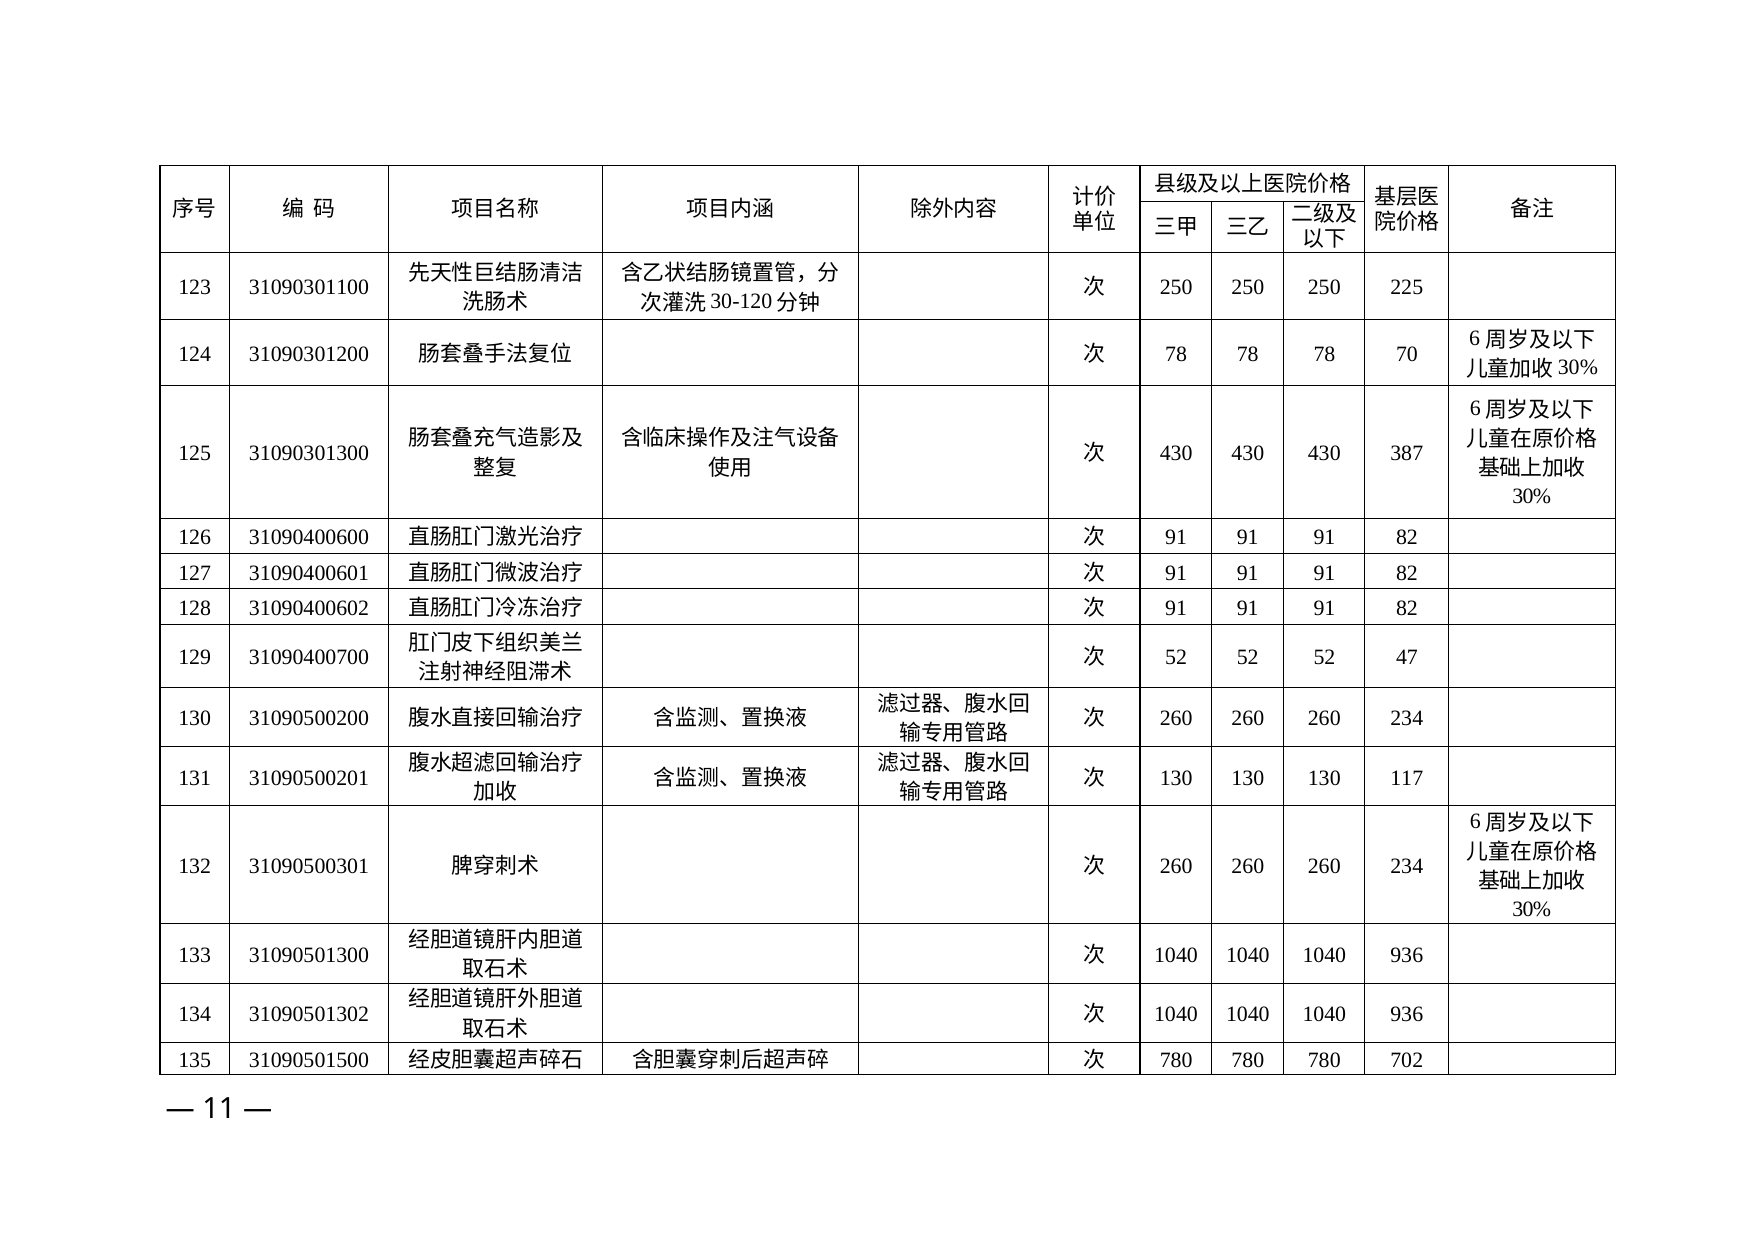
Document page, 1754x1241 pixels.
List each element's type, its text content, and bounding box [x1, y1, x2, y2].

table_cell 91 [1212, 589, 1283, 624]
table_cell 130 [161, 688, 229, 746]
table_cell 128 [161, 589, 229, 624]
table_cell 31090400602 [230, 589, 388, 624]
table_cell 次 [1049, 386, 1139, 517]
table_cell 260 [1284, 806, 1364, 923]
table_cell 78 [1141, 320, 1211, 385]
table_cell [603, 554, 858, 588]
table_cell 含乙状结肠镜置管，分次灌洗30-120分钟 [603, 253, 858, 319]
table_cell 次 [1049, 806, 1139, 923]
table_cell 134 [161, 984, 229, 1042]
table_cell 6周岁及以下儿童在原价格基础上加收30% [1449, 386, 1615, 517]
table_header 项目内涵 [603, 166, 858, 252]
table_cell 1040 [1284, 924, 1364, 982]
table_cell [859, 984, 1048, 1042]
table_cell 次 [1049, 589, 1139, 624]
table_cell 130 [1141, 747, 1211, 805]
table_cell 936 [1365, 984, 1448, 1042]
table_cell 387 [1365, 386, 1448, 517]
table_cell 1040 [1212, 924, 1283, 982]
table_cell 直肠肛门冷冻治疗 [389, 589, 602, 624]
table_cell 脾穿刺术 [389, 806, 602, 923]
table_cell 936 [1365, 924, 1448, 982]
table_cell 91 [1141, 589, 1211, 624]
table_cell 31090500301 [230, 806, 388, 923]
table_header 除外内容 [859, 166, 1048, 252]
table_cell 次 [1049, 253, 1139, 319]
table_cell 130 [1212, 747, 1283, 805]
table_cell 91 [1141, 519, 1211, 553]
table_cell [603, 519, 858, 553]
table_header 序号 [161, 166, 229, 252]
table_cell 次 [1049, 984, 1139, 1042]
table_cell 含胆囊穿刺后超声碎石、取出结石；不含超声引导 [603, 1043, 858, 1074]
table_cell 二级及以下 [1284, 202, 1364, 252]
table_cell 52 [1212, 625, 1283, 687]
table_cell [1449, 519, 1615, 553]
table_cell 132 [161, 806, 229, 923]
table_cell 腹水超滤回输治疗加收 [389, 747, 602, 805]
table_cell [859, 386, 1048, 517]
table_cell 78 [1212, 320, 1283, 385]
table_cell [1449, 984, 1615, 1042]
table_cell [603, 589, 858, 624]
table_cell [603, 924, 858, 982]
table_cell 133 [161, 924, 229, 982]
table_cell 肛门皮下组织美兰注射神经阻滞术 [389, 625, 602, 687]
table_cell 430 [1141, 386, 1211, 517]
table_cell [859, 519, 1048, 553]
table_cell 52 [1284, 625, 1364, 687]
table_cell 31090501300 [230, 924, 388, 982]
table_cell 91 [1141, 554, 1211, 588]
table_cell 260 [1212, 688, 1283, 746]
table_header 备注 [1449, 166, 1615, 252]
table_cell [603, 625, 858, 687]
table_cell 260 [1141, 688, 1211, 746]
table_cell 31090400600 [230, 519, 388, 553]
table_cell 47 [1365, 625, 1448, 687]
table_cell [603, 806, 858, 923]
table_header 项目名称 [389, 166, 602, 252]
table_cell 31090301300 [230, 386, 388, 517]
table_cell 经皮胆囊超声碎石取石术 [389, 1043, 602, 1074]
table_cell 702 [1365, 1043, 1448, 1074]
table_cell 91 [1284, 519, 1364, 553]
table_cell 125 [161, 386, 229, 517]
table_cell 31090301100 [230, 253, 388, 319]
table_cell 78 [1284, 320, 1364, 385]
table_cell 6周岁及以下儿童在原价格基础上加收30% [1449, 806, 1615, 923]
table_cell [1449, 924, 1615, 982]
table_cell 82 [1365, 554, 1448, 588]
table_cell [1449, 1043, 1615, 1074]
table_cell [1449, 688, 1615, 746]
table_cell 肠套叠充气造影及整复 [389, 386, 602, 517]
table_cell 82 [1365, 519, 1448, 553]
table_cell 260 [1284, 688, 1364, 746]
table_cell 130 [1284, 747, 1364, 805]
table_cell 260 [1212, 806, 1283, 923]
table_cell 次 [1049, 320, 1139, 385]
table_cell 31090500201 [230, 747, 388, 805]
table_cell 250 [1212, 253, 1283, 319]
table_cell [1449, 747, 1615, 805]
table_cell 52 [1141, 625, 1211, 687]
table_cell [859, 554, 1048, 588]
table_cell 91 [1284, 589, 1364, 624]
table_cell 117 [1365, 747, 1448, 805]
table_cell 260 [1141, 806, 1211, 923]
table_cell [1449, 625, 1615, 687]
table_cell 131 [161, 747, 229, 805]
table_cell 含监测、置换液 [603, 688, 858, 746]
table_cell 70 [1365, 320, 1448, 385]
table_cell 直肠肛门激光治疗 [389, 519, 602, 553]
table_cell [1449, 253, 1615, 319]
table_cell 31090400601 [230, 554, 388, 588]
table_cell 82 [1365, 589, 1448, 624]
table_cell 234 [1365, 688, 1448, 746]
table_cell 次 [1049, 747, 1139, 805]
table_cell [1449, 554, 1615, 588]
table_cell 次 [1049, 1043, 1139, 1074]
table_cell 780 [1141, 1043, 1211, 1074]
table_cell 780 [1212, 1043, 1283, 1074]
table_cell 430 [1284, 386, 1364, 517]
table_cell 先天性巨结肠清洁洗肠术 [389, 253, 602, 319]
table_cell [1449, 589, 1615, 624]
table_cell 135 [161, 1043, 229, 1074]
table_cell [859, 625, 1048, 687]
table_cell 次 [1049, 688, 1139, 746]
table_cell 126 [161, 519, 229, 553]
table_cell 1040 [1212, 984, 1283, 1042]
table_cell 次 [1049, 519, 1139, 553]
table_cell 滤过器、腹水回输专用管路 [859, 747, 1048, 805]
table_cell 1040 [1284, 984, 1364, 1042]
table_cell 次 [1049, 625, 1139, 687]
table_cell 31090500200 [230, 688, 388, 746]
table_cell 780 [1284, 1043, 1364, 1074]
table_cell 次 [1049, 924, 1139, 982]
table_cell [603, 984, 858, 1042]
table_cell 三乙 [1212, 202, 1283, 252]
table_header 计价 单位 [1049, 166, 1139, 252]
table_cell 三甲 [1141, 202, 1211, 252]
table_cell 91 [1284, 554, 1364, 588]
table_cell 6 周岁及以下儿童加收30% [1449, 320, 1615, 385]
table_cell 430 [1212, 386, 1283, 517]
table_cell 直肠肛门微波治疗 [389, 554, 602, 588]
table_cell [603, 320, 858, 385]
table_cell 滤过器、腹水回输专用管路 [859, 688, 1048, 746]
table_cell [859, 589, 1048, 624]
table_cell 1040 [1141, 924, 1211, 982]
table_cell 234 [1365, 806, 1448, 923]
table_cell [859, 320, 1048, 385]
table_header 编 码 [230, 166, 388, 252]
table_cell 225 [1365, 253, 1448, 319]
table_cell 127 [161, 554, 229, 588]
table_cell 250 [1141, 253, 1211, 319]
table_cell 123 [161, 253, 229, 319]
table_cell 经胆道镜肝外胆道取石术 [389, 984, 602, 1042]
table_cell 肠套叠手法复位 [389, 320, 602, 385]
table_cell 腹水直接回输治疗 [389, 688, 602, 746]
table_cell 31090501500 [230, 1043, 388, 1074]
table_cell [859, 1043, 1048, 1074]
table_cell 91 [1212, 554, 1283, 588]
table_cell 含临床操作及注气设备使用 [603, 386, 858, 517]
table_cell 31090400700 [230, 625, 388, 687]
table_cell [859, 253, 1048, 319]
table_cell 31090501302 [230, 984, 388, 1042]
table_cell 250 [1284, 253, 1364, 319]
table_cell 91 [1212, 519, 1283, 553]
table_cell [859, 924, 1048, 982]
table_cell 31090301200 [230, 320, 388, 385]
table_cell 129 [161, 625, 229, 687]
table_cell [859, 806, 1048, 923]
table_cell 含监测、置换液 [603, 747, 858, 805]
table_cell 1040 [1141, 984, 1211, 1042]
table_cell 次 [1049, 554, 1139, 588]
table_cell 经胆道镜肝内胆道取石术 [389, 924, 602, 982]
table_header 县级及以上医院价格 [1141, 166, 1364, 201]
table_header 基层医院价格 [1365, 166, 1448, 252]
table_cell 124 [161, 320, 229, 385]
